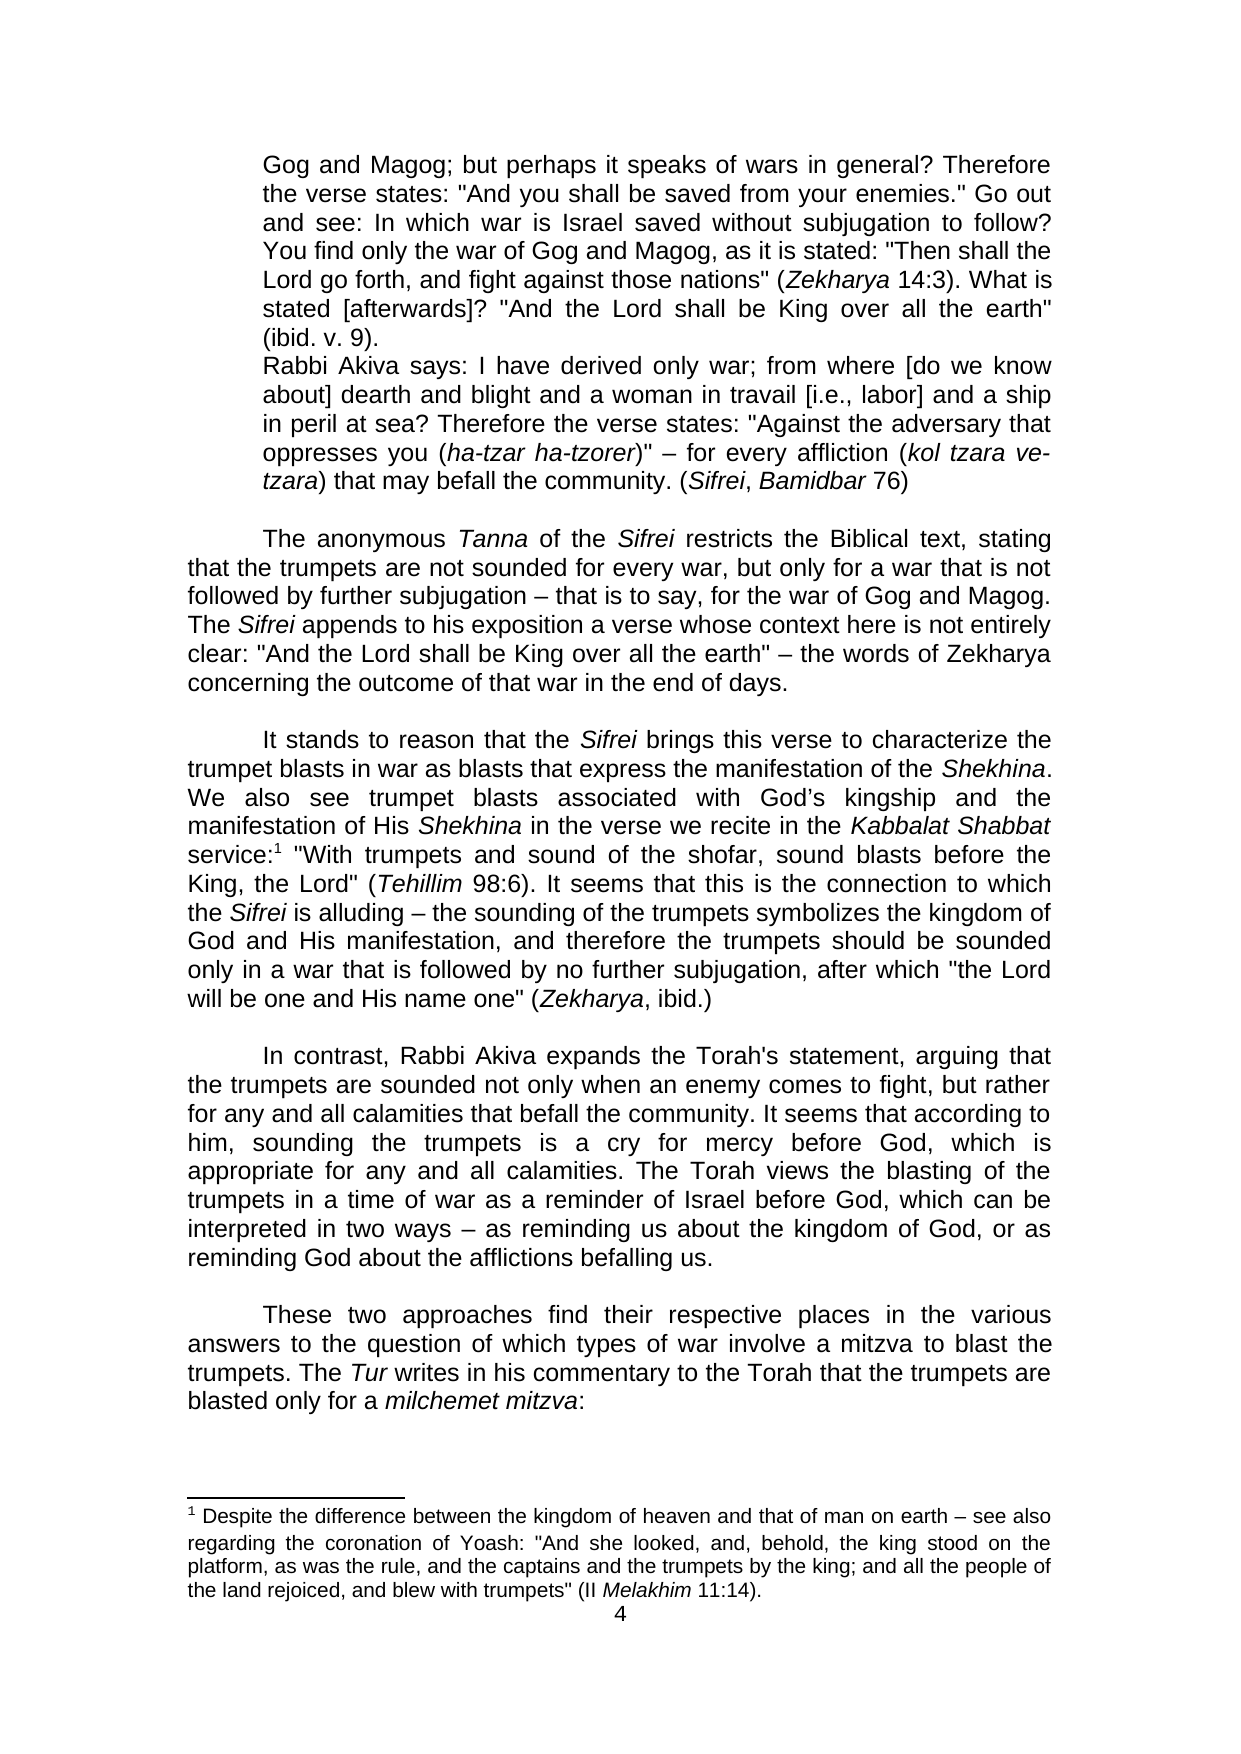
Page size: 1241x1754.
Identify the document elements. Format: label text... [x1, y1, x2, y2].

text These two approaches find their respective places in the various answers to the question of which types of war involve a mitzva to blast the trumpets. The Tur writes in his commentary to the Torah that the trumpets are blasted only for a milchemet mitzva: [187, 1300, 1053, 1415]
text Rabbi Akiva says: I have derived only war; from where [do we know about] dearth and blight and a woman in travail [i.e., labor] and a ship in peril at sea? Therefore the verse states: "Against the adversary that oppresses you (ha-tzar ha-tzorer)" – for every affliction (kol tzara ve-tzara) that may befall the community. (Sifrei, Bamidbar 76) [262, 351, 1053, 495]
text The anonymous Tanna of the Sifrei restricts the Biblical text, stating that the trumpets are not sounded for every war, but only for a war that is not followed by further subjugation – that is to say, for the war of Gog and Magog. The Sifrei appends to his exposition a verse whose context here is not entirely clear: "And the Lord shall be King over all the earth" – the words of Zekharya concerning the outcome of that war in the end of days. [187, 524, 1053, 696]
text In contrast, Rabbi Akiva expands the Torah's statement, arguing that the trumpets are sounded not only when an enemy comes to fight, but rather for any and all calamities that befall the community. It seems that according to him, sounding the trumpets is a cry for mercy before God, which is appropriate for any and all calamities. The Torah views the blasting of the trumpets in a time of war as a reminder of Israel before God, which can be interpreted in two ways – as reminding us about the kingdom of God, or as reminding God about the afflictions befalling us. [187, 1041, 1053, 1271]
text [262, 150, 1053, 351]
text It stands to reason that the Sifrei brings this verse to characterize the trumpet blasts in war as blasts that express the manifestation of the Shekhina. We also see trumpet blasts associated with God’s kingship and the manifestation of His Shekhina in the verse we recite in the Kabbalat Shabbat service: "With trumpets and sound of the shofar, sound blasts before the King, the Lord" (Tehillim 98:6). It seems that this is the connection to which the Sifrei is alluding – the sounding of the trumpets symbolizes the kingdom of God and His manifestation, and therefore the trumpets should be sounded only in a war that is followed by no further subjugation, after which "the Lord will be one and His name one" (Zekharya, ibid.) [187, 725, 1053, 1012]
